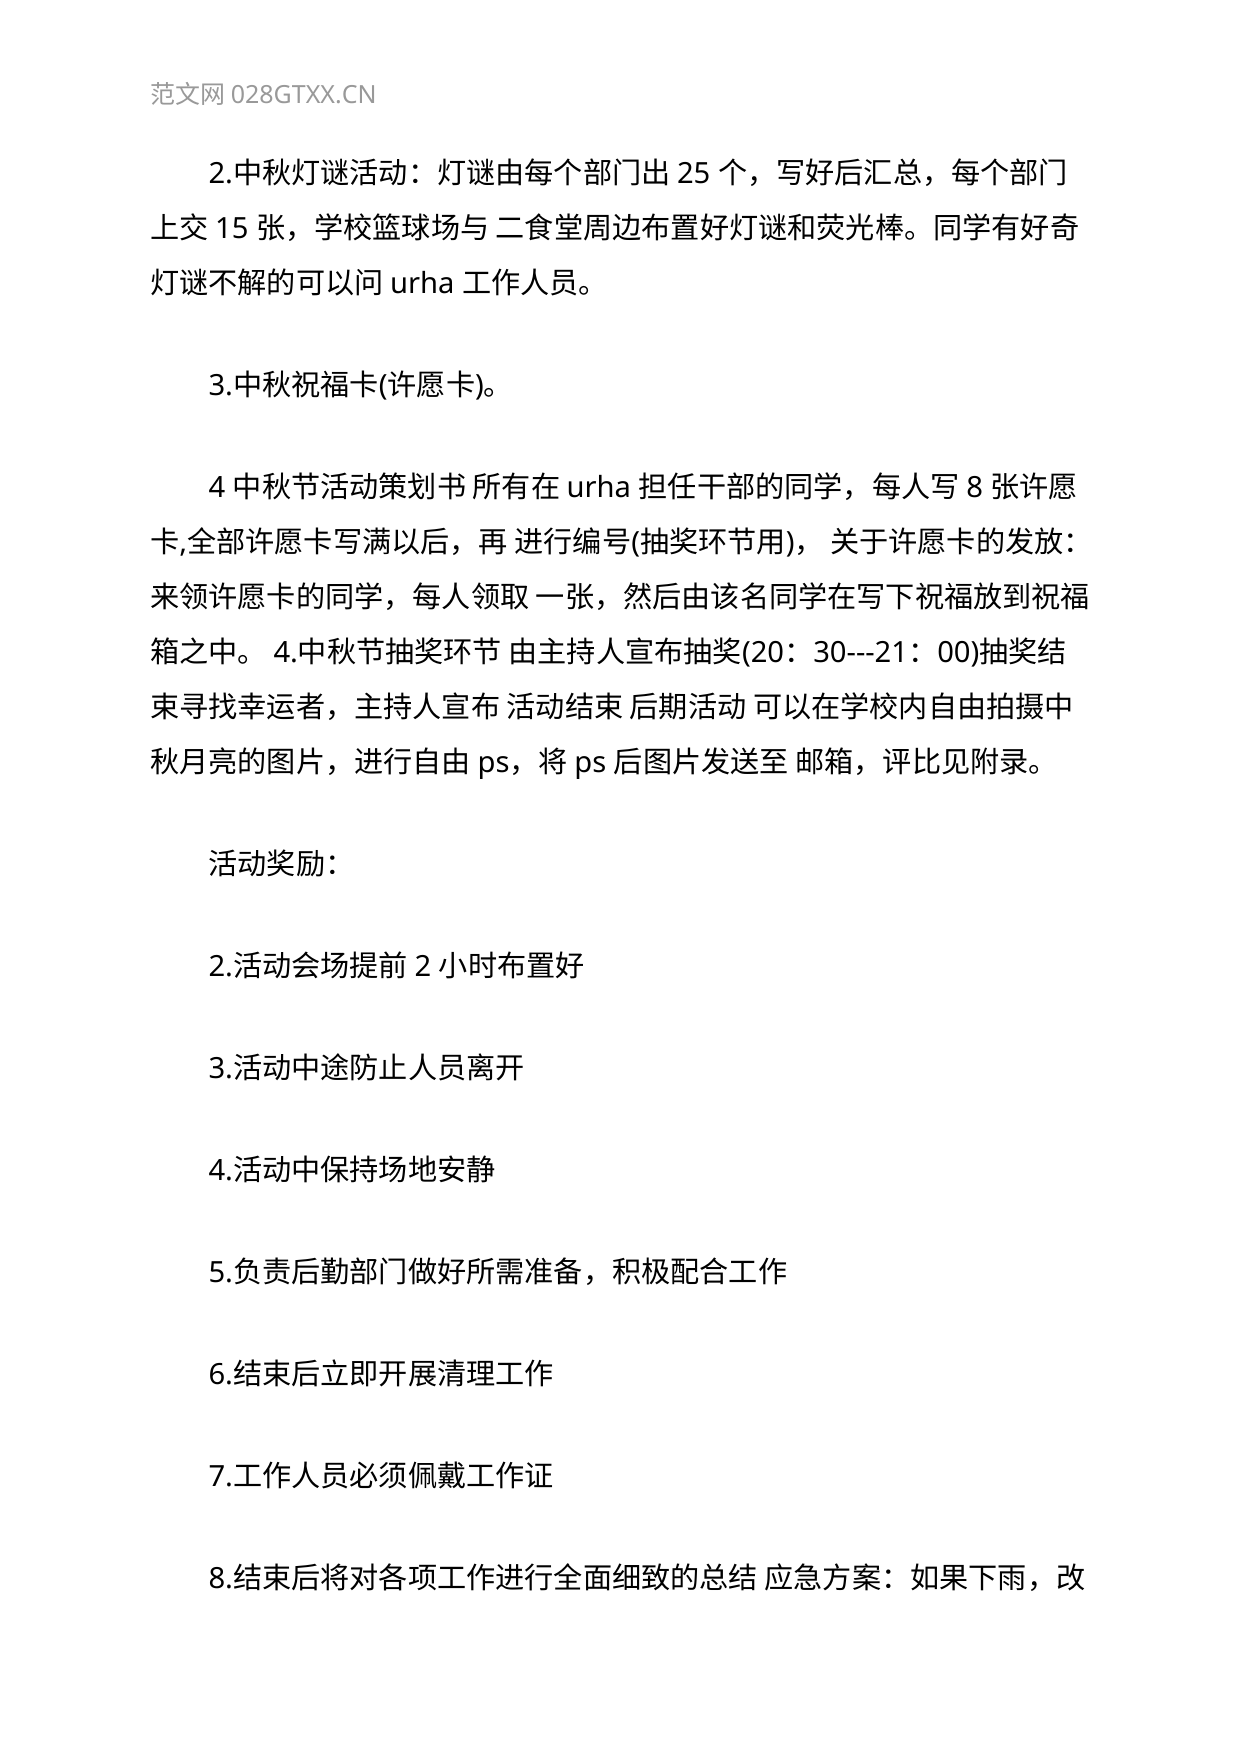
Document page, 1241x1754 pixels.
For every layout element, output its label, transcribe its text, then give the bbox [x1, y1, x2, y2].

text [150, 1554, 1090, 1597]
text 3.中秋祝福卡(许愿卡)。 [150, 362, 1090, 404]
text 活动奖励： [150, 841, 1090, 883]
text 2.活动会场提前 2 小时布置好 [150, 942, 1090, 985]
text 2.中秋灯谜活动：灯谜由每个部门出 25 个，写好后汇总，每个部门上交 15 张，学校篮球场与 二食堂周边布置好灯谜和荧光棒。同学有好奇灯谜不解的可以问 urha 工作人员。 [150, 150, 1090, 302]
text 6.结束后立即开展清理工作 [150, 1350, 1090, 1393]
text 4 中秋节活动策划书 所有在 urha 担任干部的同学，每人写 8 张许愿卡,全部许愿卡写满以后，再 进行编号(抽奖环节用)， 关于许愿卡的发放：来领许愿卡的同学，每人领取 一张，然后由该名同学在写下祝福放到祝福箱之中。 4.中秋节抽奖环节 由主持人宣布抽奖(20：30---21：00)抽奖结束寻找幸运者，主持人宣布 活动结束 后期活动 可以在学校内自由拍摄中秋月亮的图片，进行自由 ps，将 ps 后图片发送至 邮箱，评比见附录。 [150, 464, 1090, 781]
text 4.活动中保持场地安静 [150, 1146, 1090, 1189]
text 7.工作人员必须佩戴工作证 [150, 1452, 1090, 1495]
text 5.负责后勤部门做好所需准备，积极配合工作 [150, 1248, 1090, 1291]
text 3.活动中途防止人员离开 [150, 1044, 1090, 1087]
